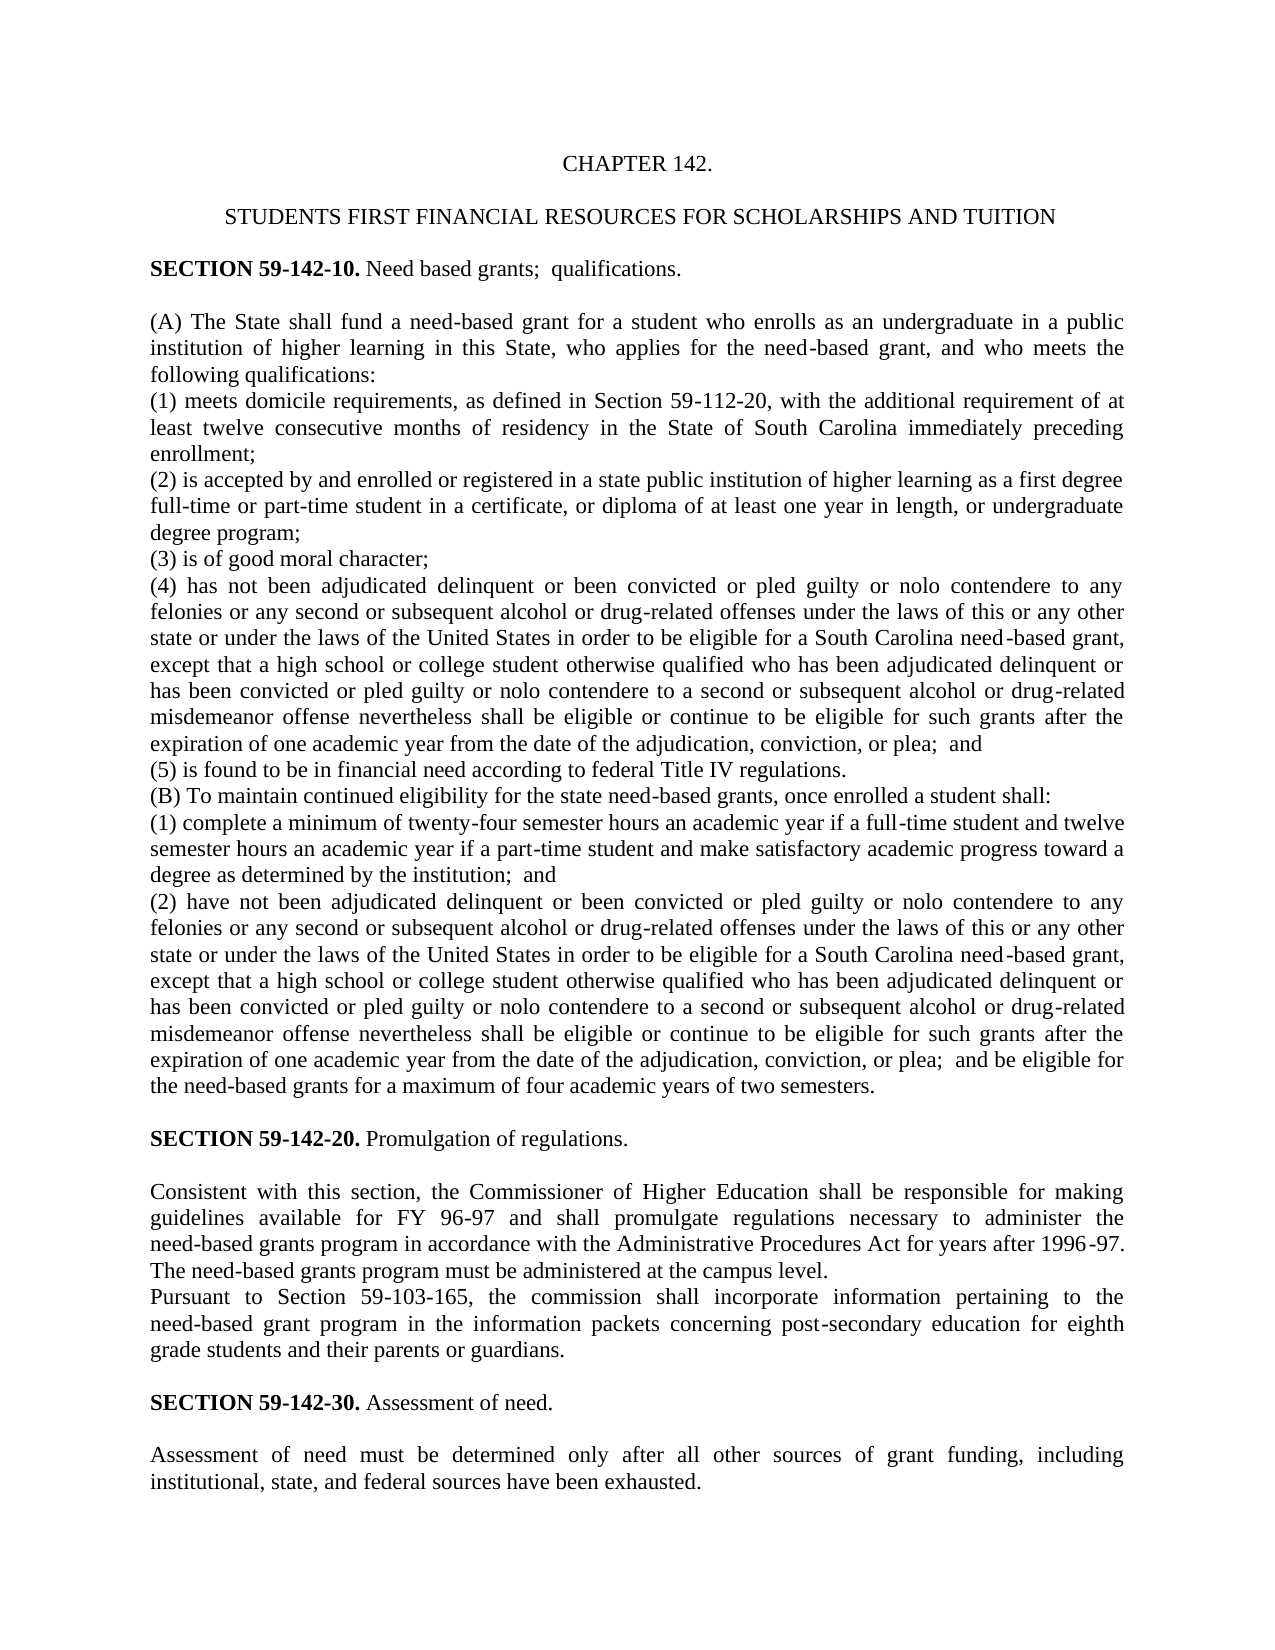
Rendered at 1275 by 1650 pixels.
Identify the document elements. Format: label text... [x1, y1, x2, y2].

text (2) have not been adjudicated delinquent or been convicted or pled guilty or nolo contendere to any felonies or any second or subsequent alcohol or drug-related offenses under the laws of this or any other state or under the laws of the United States in order to be eligible for a South Carolina need-based grant, except that a high school or college student otherwise qualified who has been adjudicated delinquent or has been convicted or pled guilty or nolo contendere to a second or subsequent alcohol or drug-related misdemeanor offense nevertheless shall be eligible or continue to be eligible for such grants after the expiration of one academic year from the date of the adjudication, conviction, or plea; and be eligible for the need-based grants for a maximum of four academic years of two semesters. [150, 888, 1125, 1099]
text SECTION 59-142-30. Assessment of need. [150, 1389, 1125, 1415]
text STUDENTS FIRST FINANCIAL RESOURCES FOR SCHOLARSHIPS AND TUITION [150, 203, 1125, 229]
text (2) is accepted by and enrolled or registered in a state public institution of higher learning as a first degree full-time or part-time student in a certificate, or diploma of at least one year in length, or undergraduate degree program; [150, 466, 1125, 545]
text Pursuant to Section 59-103-165, the commission shall incorporate information pertaining to the need-based grant program in the information packets concerning post-secondary education for eighth grade students and their parents or guardians. [150, 1283, 1125, 1362]
text (1) complete a minimum of twenty-four semester hours an academic year if a full-time student and twelve semester hours an academic year if a part-time student and make satisfactory academic progress toward a degree as determined by the institution; and [150, 809, 1125, 888]
text Consistent with this section, the Commissioner of Higher Education shall be responsible for making guidelines available for FY 96-97 and shall promulgate regulations necessary to administer the need-based grants program in accordance with the Administrative Procedures Act for years after 1996-97. The need-based grants program must be administered at the campus level. [150, 1178, 1125, 1283]
text CHAPTER 142. [150, 150, 1125, 176]
text Assessment of need must be determined only after all other sources of grant funding, including institutional, state, and federal sources have been exhausted. [150, 1441, 1125, 1494]
text (4) has not been adjudicated delinquent or been convicted or pled guilty or nolo contendere to any felonies or any second or subsequent alcohol or drug-related offenses under the laws of this or any other state or under the laws of the United States in order to be eligible for a South Carolina need-based grant, except that a high school or college student otherwise qualified who has been adjudicated delinquent or has been convicted or pled guilty or nolo contendere to a second or subsequent alcohol or drug-related misdemeanor offense nevertheless shall be eligible or continue to be eligible for such grants after the expiration of one academic year from the date of the adjudication, conviction, or plea; and [150, 572, 1125, 756]
text (5) is found to be in financial need according to federal Title IV regulations. [150, 756, 1125, 782]
text SECTION 59-142-10. Need based grants; qualifications. [150, 255, 1125, 282]
text (B) To maintain continued eligibility for the state need-based grants, once enrolled a student shall: [150, 782, 1125, 809]
text (1) meets domicile requirements, as defined in Section 59-112-20, with the additional requirement of at least twelve consecutive months of residency in the State of South Carolina immediately preceding enrollment; [150, 387, 1125, 466]
text (A) The State shall fund a need-based grant for a student who enrolls as an undergraduate in a public institution of higher learning in this State, who applies for the need-based grant, and who meets the following qualifications: [150, 308, 1125, 387]
text SECTION 59-142-20. Promulgation of regulations. [150, 1125, 1125, 1151]
text (3) is of good moral character; [150, 545, 1125, 572]
